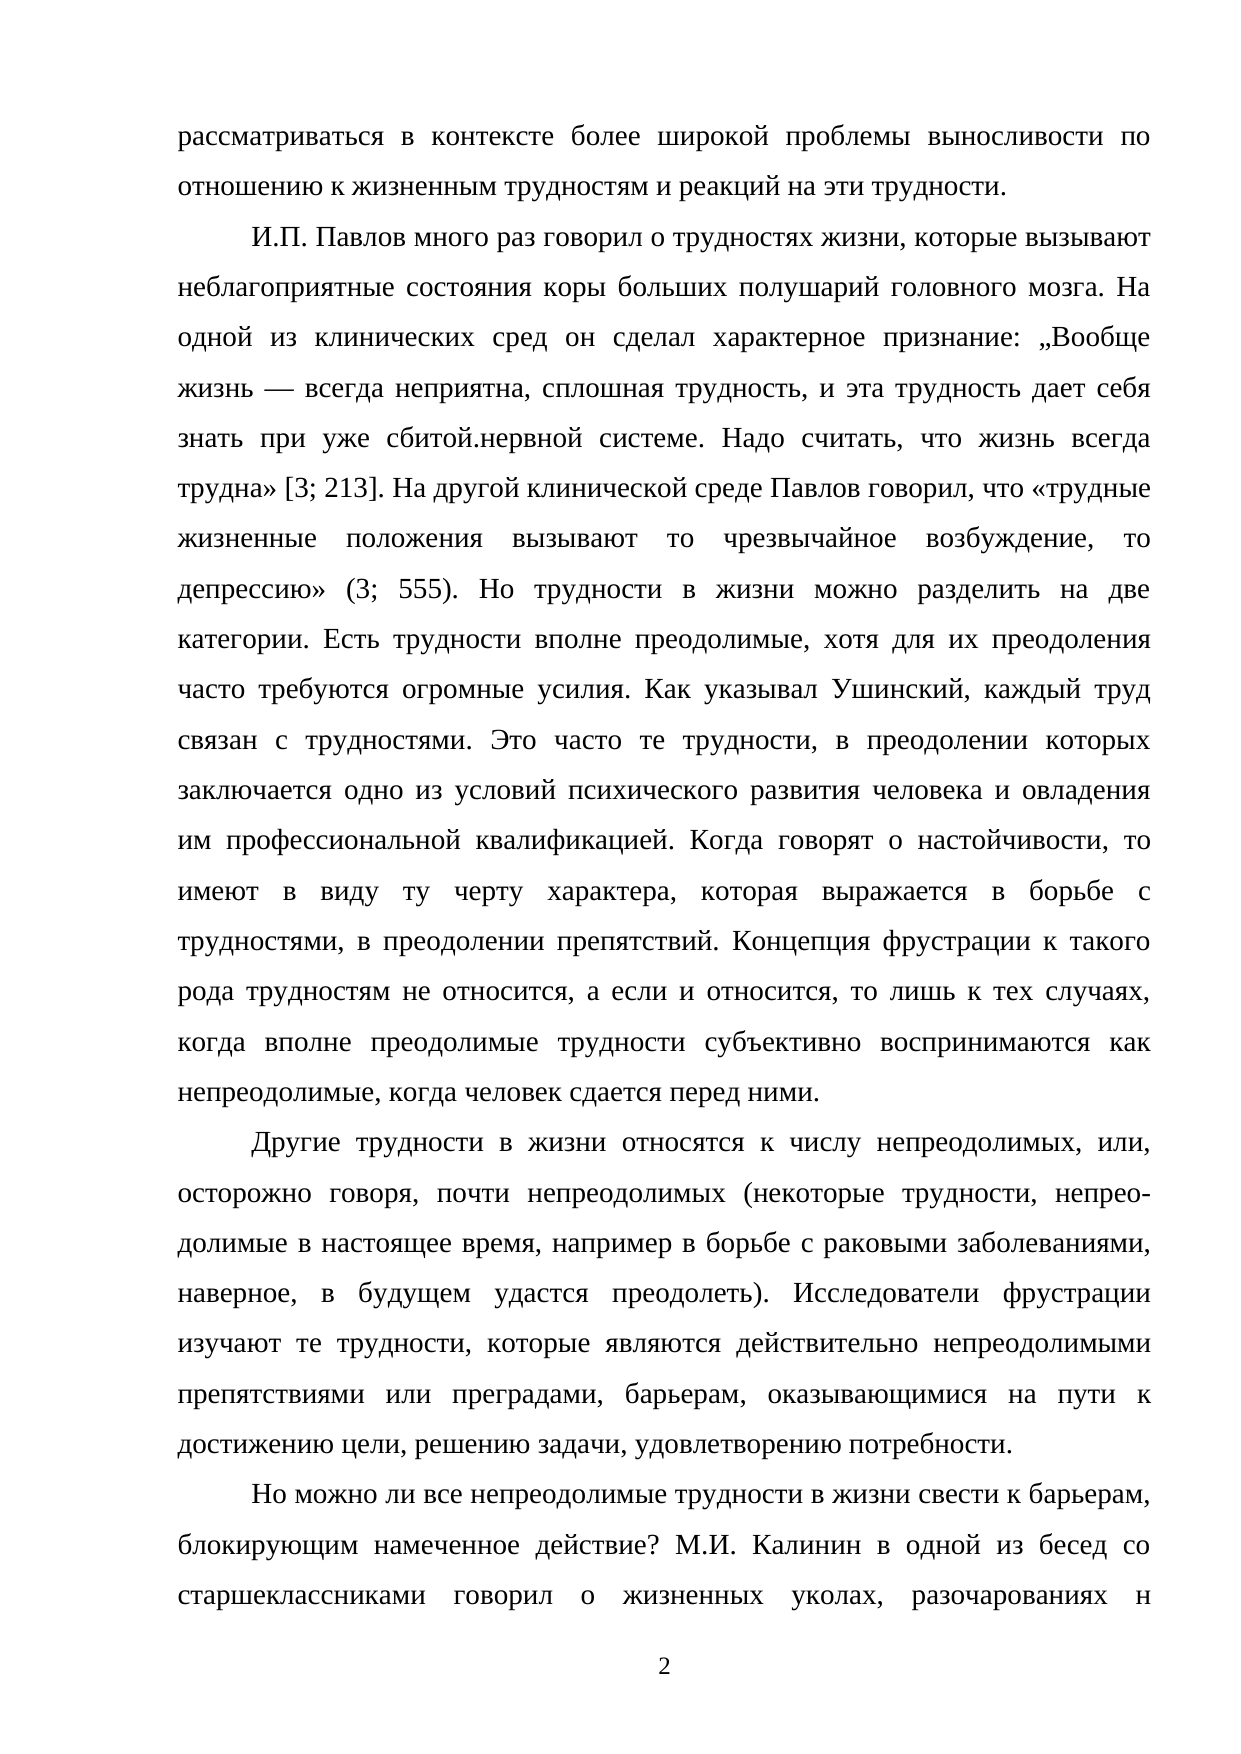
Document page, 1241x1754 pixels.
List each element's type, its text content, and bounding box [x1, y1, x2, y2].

text И.П. Павлов много раз говорил о трудностях жизни, которые вызывают неблагоприятные состояния коры больших полушарий головного мозга. На одной из клинических сред он сделал характерное признание: „Вообще жизнь — всегда неприятна, сплошная трудность, и эта трудность дает себя знать при уже сбитой.нервной системе. Надо считать, что жизнь всегда трудна» [3; 213]. На другой клинической среде Павлов говорил, что «трудные жизненные положения вызывают то чрезвычайное возбуждение, то депрессию» (3; 555). Но трудности в жизни можно разделить на две категории. Есть трудности вполне преодолимые, хотя для их преодоления часто требуются огромные усилия. Как указывал Ушинский, каждый труд связан с трудностями. Это часто те трудности, в преодолении которых заключается одно из условий психического развития человека и овладения им профессиональной квалификацией. Когда говорят о настойчивости, то имеют в виду ту черту характера, которая выражается в борьбе с трудностями, в преодолении препятствий. Концепция фрустрации к такого рода трудностям не относится, а если и относится, то лишь к тех случаях, когда вполне преодолимые трудности субъективно воспринимаются как непреодолимые, когда человек сдается перед ними. [177, 219, 1152, 1108]
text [177, 1477, 1152, 1611]
text Другие трудности в жизни относятся к числу непреодолимых, или, осторожно говоря, почти непреодолимых (некоторые трудности, непрео- долимые в настоящее время, например в борьбе с раковыми заболеваниями, наверное, в будущем удастся преодолеть). Исследователи фрустрации изучают те трудности, которые являются действительно непреодолимыми препятствиями или преградами, барьерам, оказывающимися на пути к достижению цели, решению задачи, удовлетворению потребности. [177, 1124, 1152, 1460]
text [177, 118, 1152, 202]
